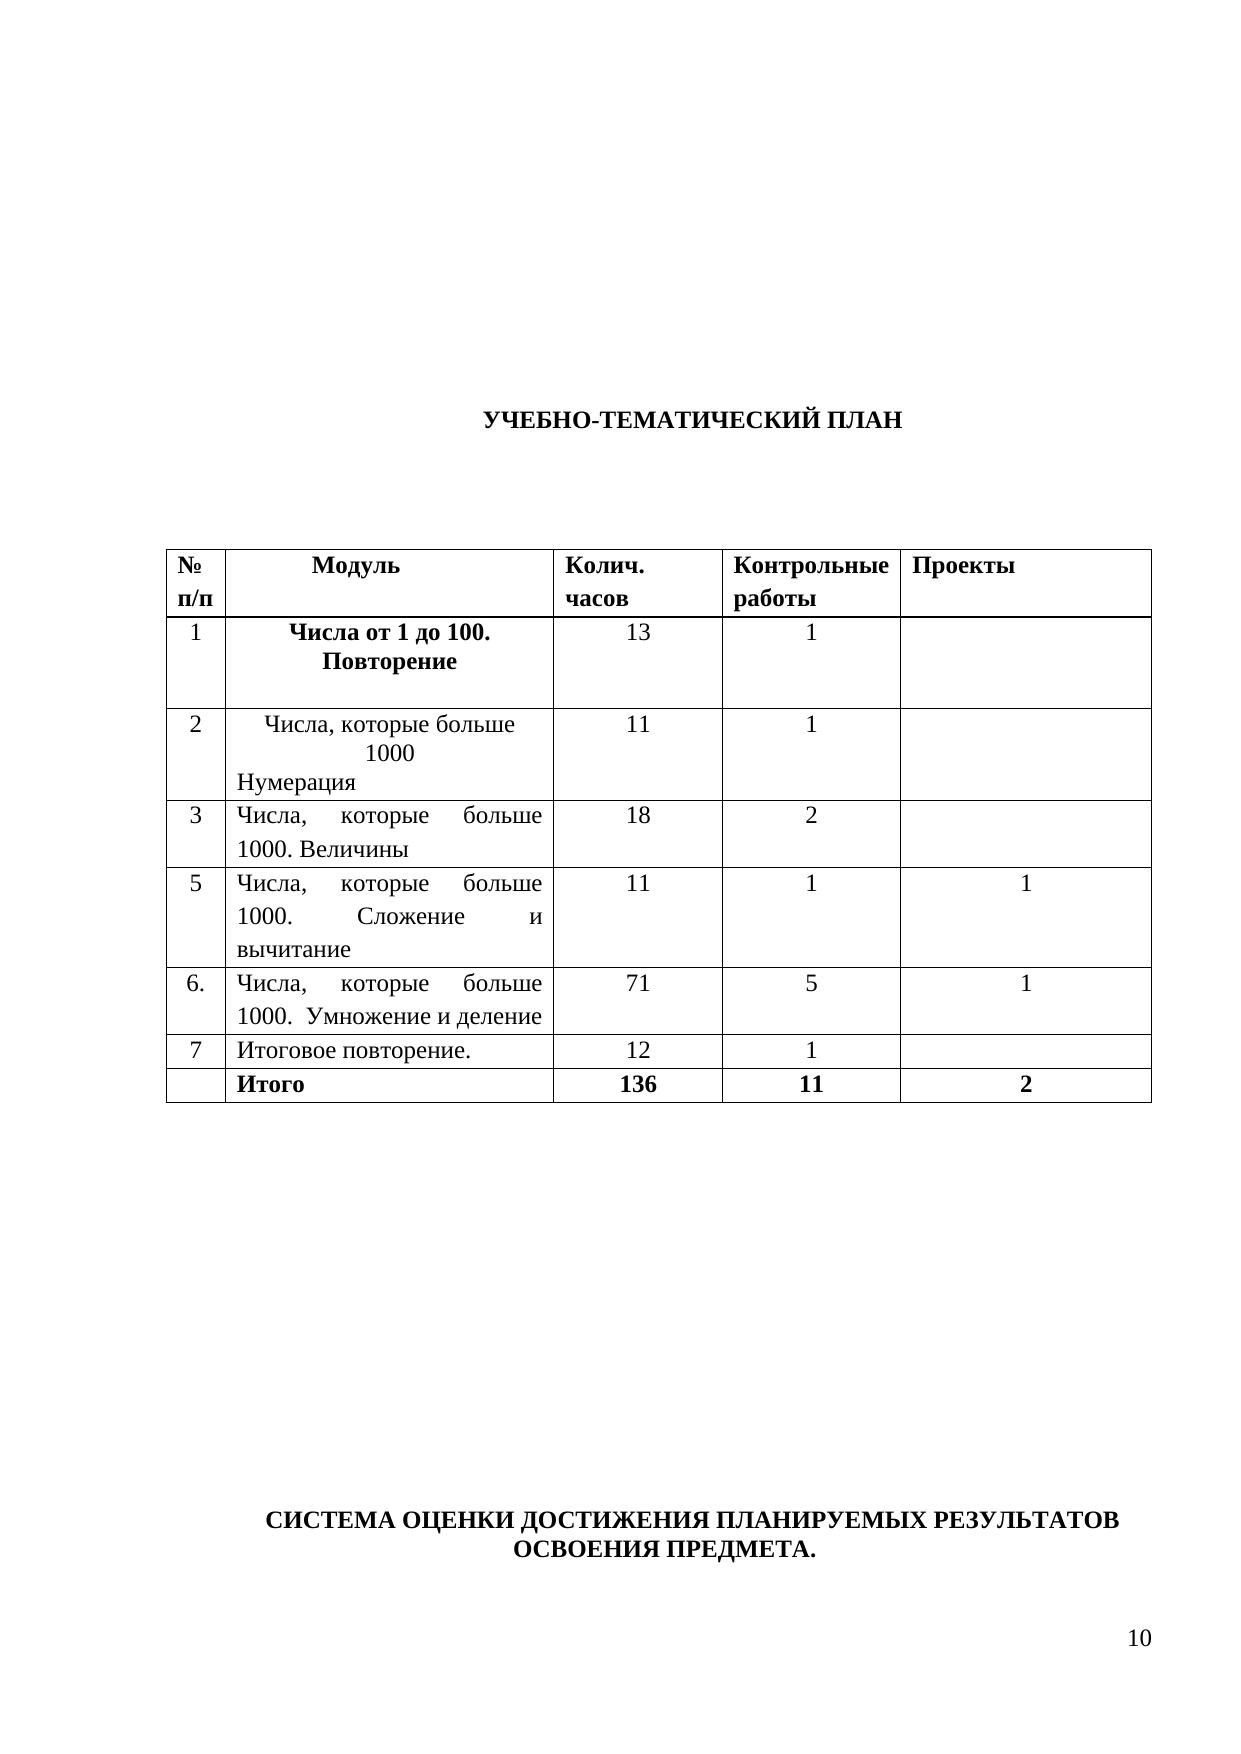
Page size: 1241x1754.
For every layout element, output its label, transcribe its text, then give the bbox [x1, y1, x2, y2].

table_cell 13 [554, 618, 722, 708]
table_cell Числа, которые больше 1000. Умножение и деление [226, 968, 553, 1034]
table_cell 5 [723, 968, 900, 1034]
table_cell 3 [167, 801, 225, 867]
table_cell [901, 618, 1151, 708]
table_header Колич. часов [554, 550, 722, 616]
table_cell 6. [167, 968, 225, 1034]
table_cell Числа, которые больше 1000. Величины [226, 801, 553, 867]
table_cell [167, 1069, 225, 1102]
table_cell Итоговое повторение. [226, 1035, 553, 1068]
table_cell [901, 1035, 1151, 1068]
table_cell 2 [901, 1069, 1151, 1102]
table_cell 1 [901, 968, 1151, 1034]
table_cell 2 [723, 801, 900, 867]
table_cell 7 [167, 1035, 225, 1068]
table_cell Итого [226, 1069, 553, 1102]
table_cell Числа, которые больше 1000. Сложение и вычитание [226, 868, 553, 967]
table_cell [901, 709, 1151, 799]
table_cell 11 [723, 1069, 900, 1102]
table_cell 12 [554, 1035, 722, 1068]
table_cell 1 [723, 618, 900, 708]
table_cell 1 [723, 709, 900, 799]
table_cell 11 [554, 709, 722, 799]
table_cell 136 [554, 1069, 722, 1102]
table_header Контрольные работы [723, 550, 900, 616]
table_cell Числа от 1 до 100. Повторение [226, 618, 553, 708]
table_cell 1 [901, 868, 1151, 967]
table_header Проекты [901, 550, 1151, 616]
table_cell Числа, которые больше 1000 Нумерация [226, 709, 553, 799]
text СИСТЕМА ОЦЕНКИ ДОСТИЖЕНИЯ ПЛАНИРУЕМЫХ РЕЗУЛЬТАТОВ ОСВОЕНИЯ ПРЕДМЕТА. [177, 1506, 1152, 1563]
table_cell 11 [554, 868, 722, 967]
table_cell [901, 801, 1151, 867]
table_cell 2 [167, 709, 225, 799]
table_cell 1 [723, 1035, 900, 1068]
table_cell 71 [554, 968, 722, 1034]
table_cell 1 [723, 868, 900, 967]
text УЧЕБНО-ТЕМАТИЧЕСКИЙ ПЛАН [177, 406, 1152, 434]
table_cell 5 [167, 868, 225, 967]
table_cell 1 [167, 618, 225, 708]
table_header № п/п [167, 550, 225, 616]
table_cell 18 [554, 801, 722, 867]
table_header Модуль [226, 550, 553, 616]
